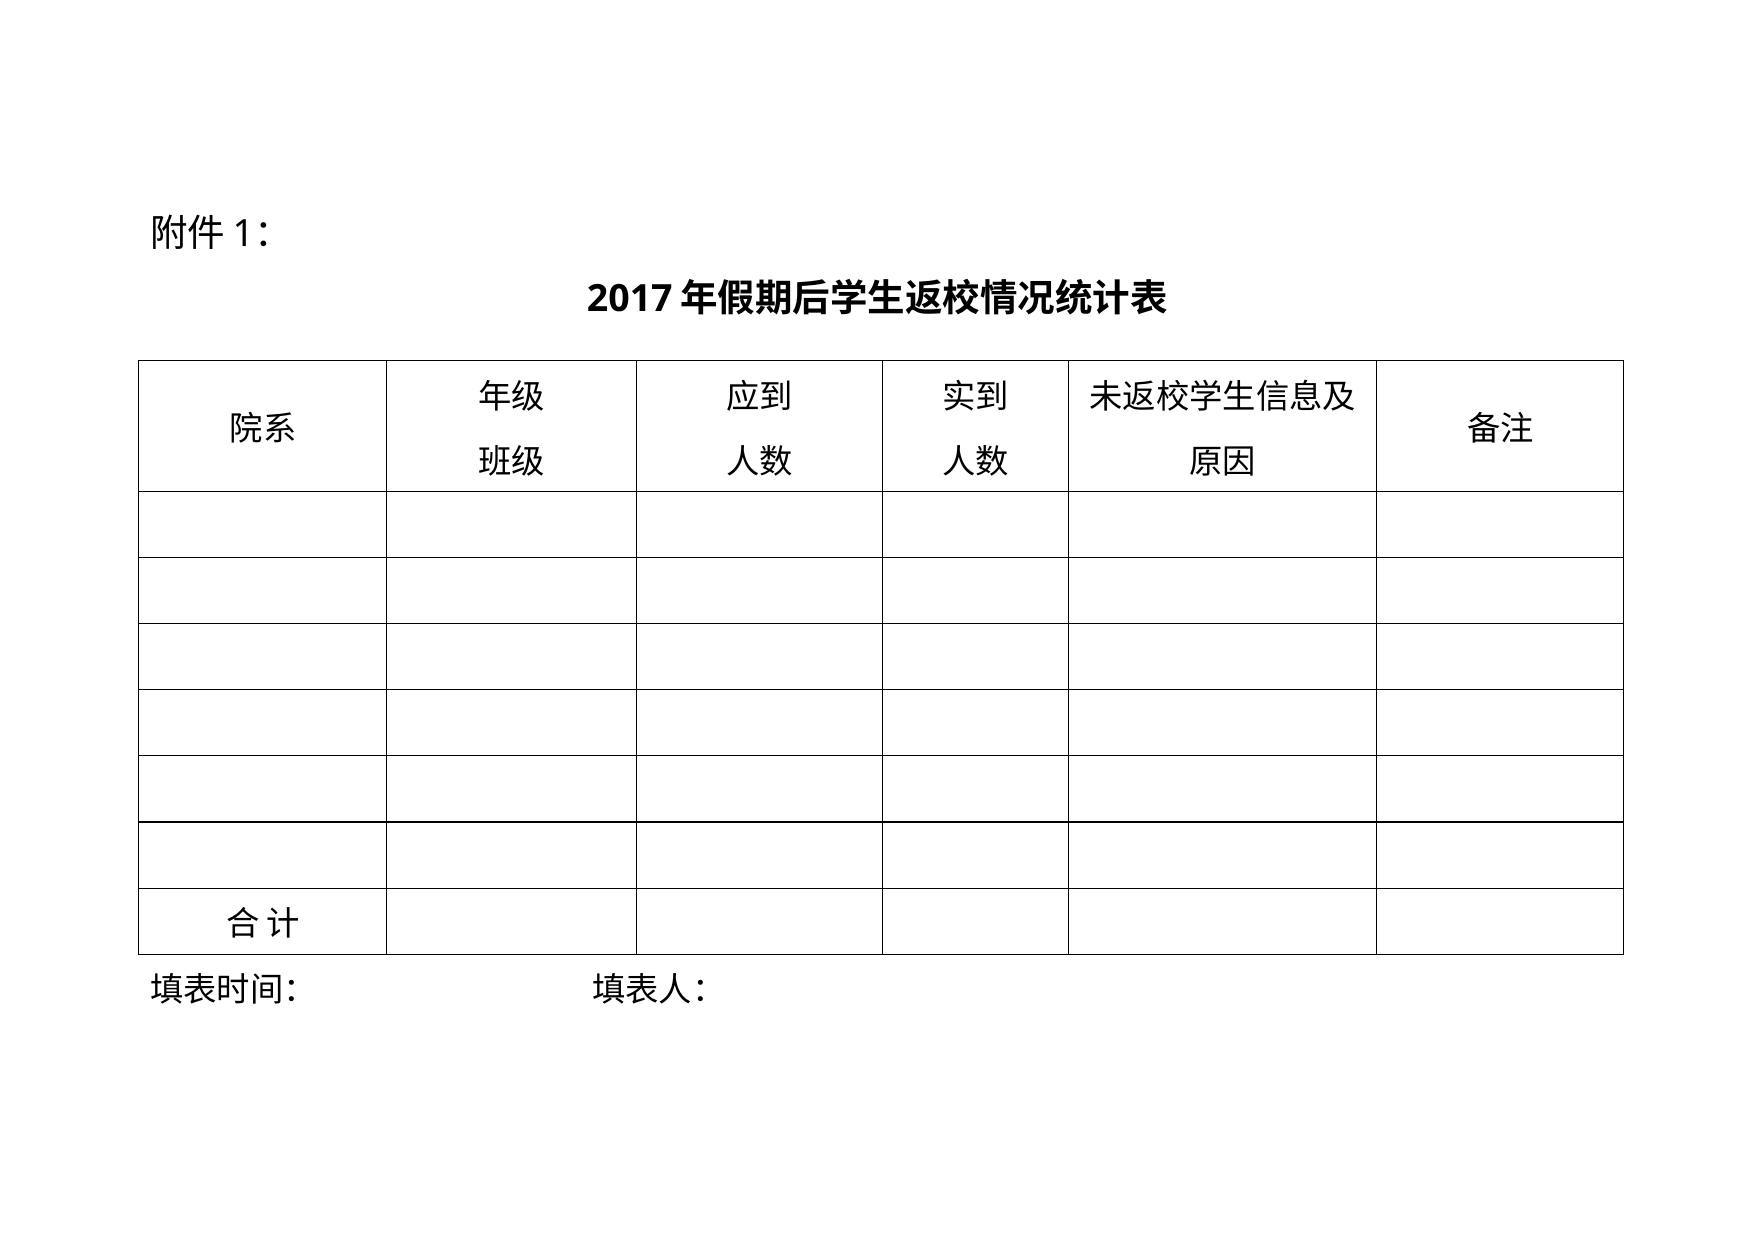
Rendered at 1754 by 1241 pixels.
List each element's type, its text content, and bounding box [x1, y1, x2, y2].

table_cell [1377, 690, 1623, 755]
table_cell [1069, 690, 1376, 755]
table_cell [387, 558, 636, 623]
table_cell [387, 889, 636, 953]
table_cell [1377, 823, 1623, 887]
table_cell [387, 823, 636, 887]
table_cell [1377, 558, 1623, 623]
table_cell [637, 756, 882, 821]
table_cell [387, 624, 636, 689]
table_cell [387, 492, 636, 557]
table_cell 合 计 [139, 889, 386, 953]
text 2017年假期后学生返校情况统计表 [150, 263, 1604, 328]
table_cell [139, 823, 386, 887]
table_cell [883, 889, 1068, 953]
table_header 院系 [139, 361, 386, 491]
table_header 实到 人数 [883, 361, 1068, 491]
table_cell [637, 823, 882, 887]
table_cell [1069, 558, 1376, 623]
table_cell [139, 690, 386, 755]
table_cell [1069, 756, 1376, 821]
table_cell [387, 756, 636, 821]
table_cell [883, 492, 1068, 557]
table_cell [883, 558, 1068, 623]
table_cell [637, 690, 882, 755]
table_cell [637, 492, 882, 557]
table_cell [1069, 823, 1376, 887]
table_cell [1069, 624, 1376, 689]
table_cell [883, 823, 1068, 887]
table_cell [139, 558, 386, 623]
table_header 年级 班级 [387, 361, 636, 491]
table_header 备注 [1377, 361, 1623, 491]
table_cell [637, 624, 882, 689]
table_cell [883, 756, 1068, 821]
table_cell [139, 756, 386, 821]
table_cell [883, 690, 1068, 755]
table_cell [1069, 492, 1376, 557]
table_cell [387, 690, 636, 755]
table_header 应到 人数 [637, 361, 882, 491]
table_cell [883, 624, 1068, 689]
table_cell [1377, 492, 1623, 557]
table_cell [1377, 756, 1623, 821]
text 填表时间： 填表人： [150, 955, 1604, 1019]
table_cell [1377, 624, 1623, 689]
table_header 未返校学生信息及 原因 [1069, 361, 1376, 491]
text 附件1： [150, 198, 1604, 263]
table_cell [1377, 889, 1623, 953]
table_cell [637, 889, 882, 953]
table_cell [139, 492, 386, 557]
table_cell [139, 624, 386, 689]
table_cell [637, 558, 882, 623]
table_cell [1069, 889, 1376, 953]
